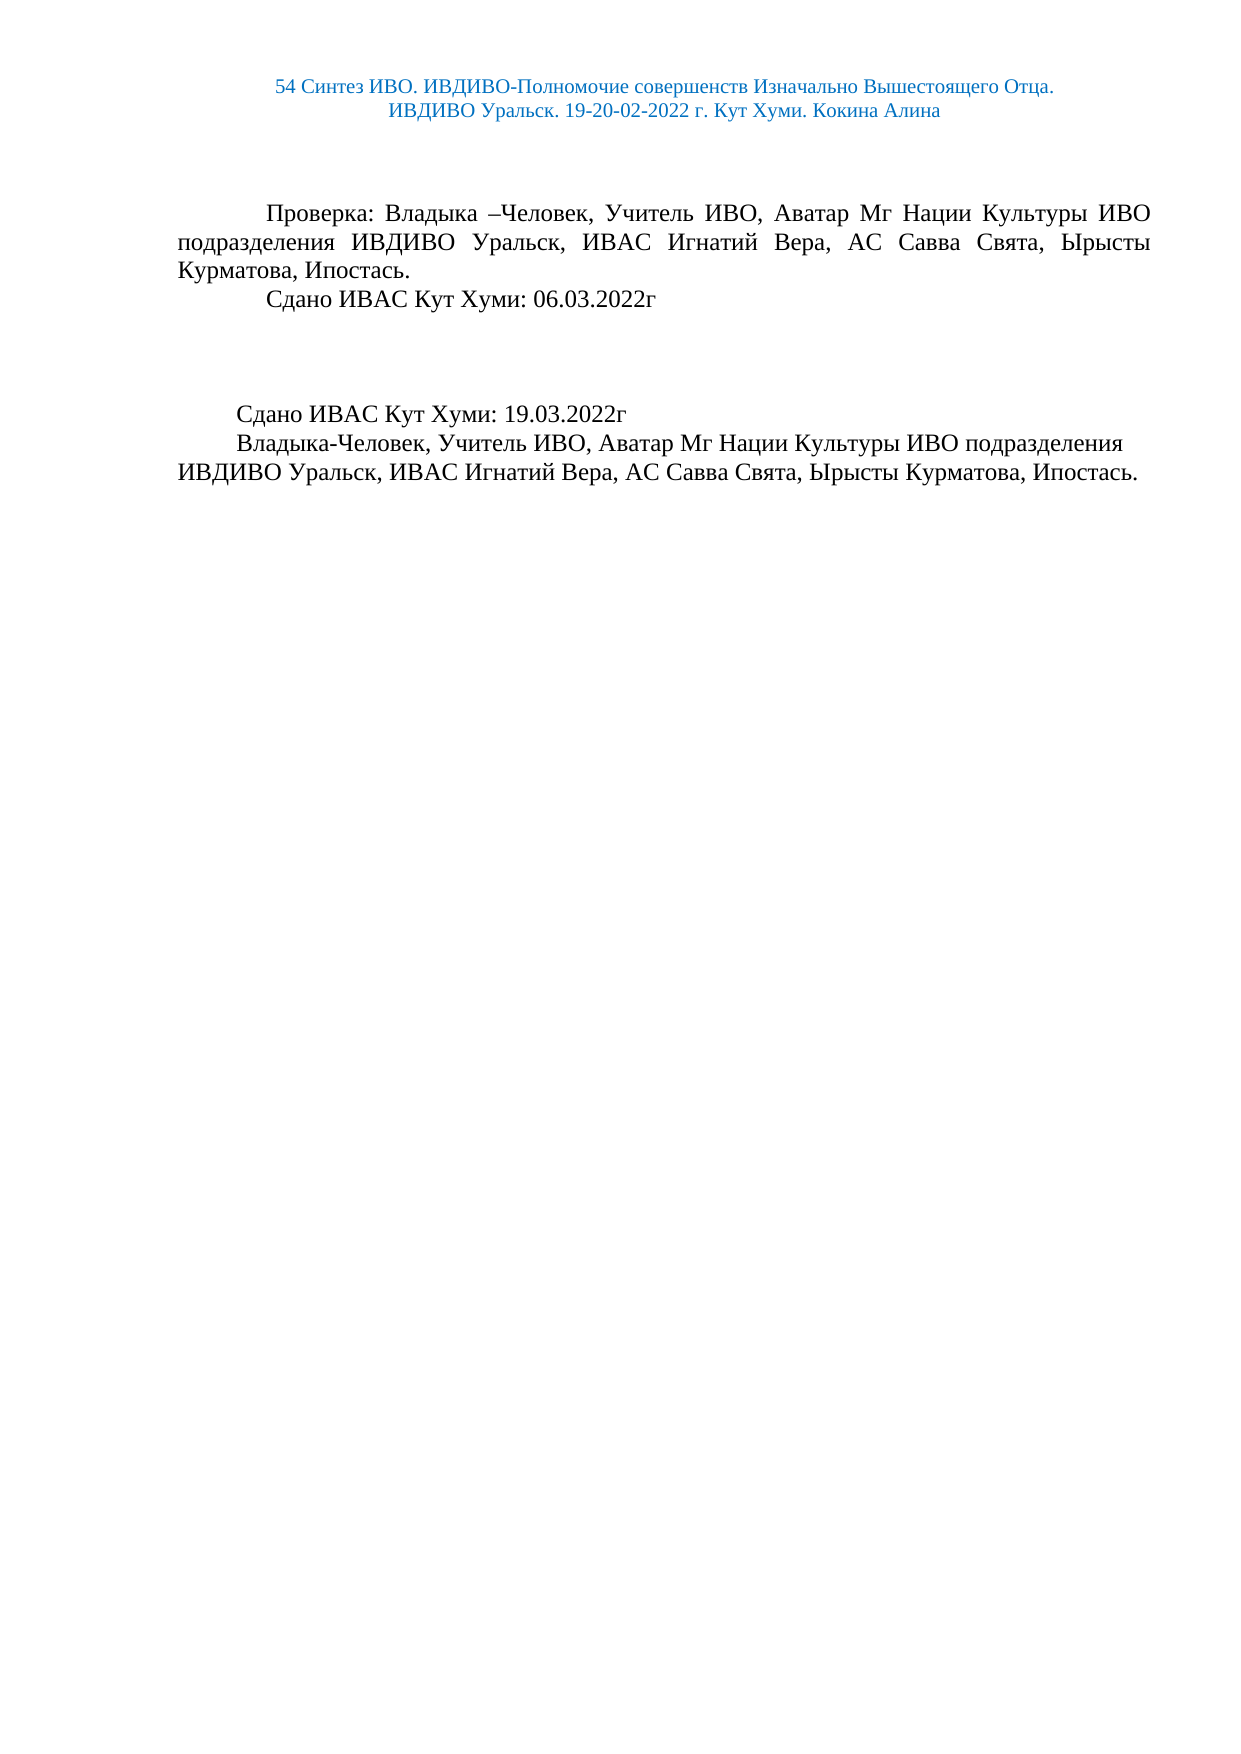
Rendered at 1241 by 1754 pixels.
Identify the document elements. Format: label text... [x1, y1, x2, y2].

text Владыка-Человек, Учитель ИВО, Аватар Мг Нации Культуры ИВО подразделения ИВДИВО Уральск, ИВАС Игнатий Вера, АС Савва Свята, Ырысты Курматова, Ипостась. [177, 428, 1152, 485]
text Проверка: Владыка –Человек, Учитель ИВО, Аватар Мг Нации Культуры ИВО подразделения ИВДИВО Уральск, ИВАС Игнатий Вера, АС Савва Свята, Ырысты Курматова, Ипостась. [177, 198, 1152, 284]
text Сдано ИВАС Кут Хуми: 19.03.2022г [177, 399, 1152, 428]
text Сдано ИВАС Кут Хуми: 06.03.2022г [177, 284, 1152, 313]
